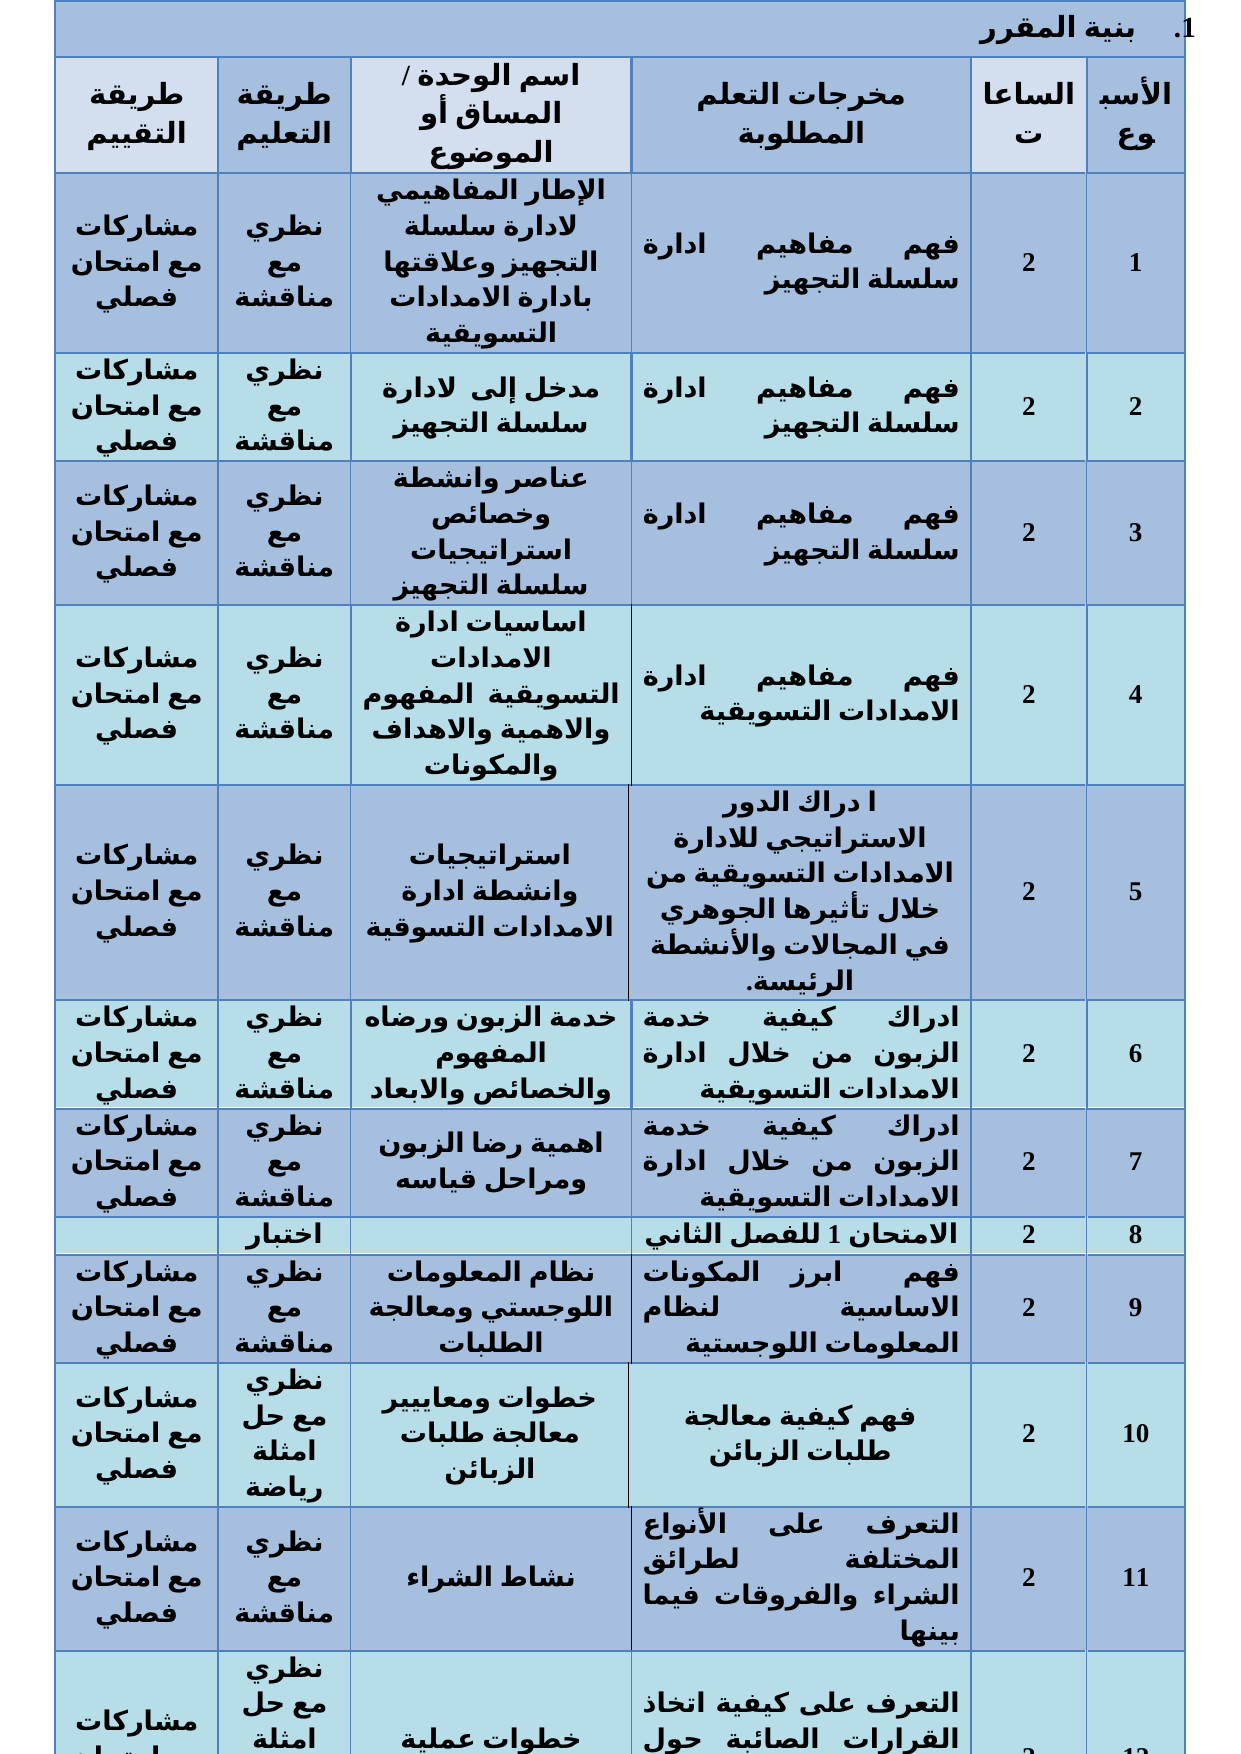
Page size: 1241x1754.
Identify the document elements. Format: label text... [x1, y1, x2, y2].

table_cell 2 [972, 604, 1086, 784]
table_cell 2 [972, 1362, 1086, 1506]
table_cell 2 [972, 1650, 1086, 1754]
table_cell 1 [1087, 174, 1184, 352]
table_cell فهم مفاهيم ادارة سلسلة التجهيز [632, 174, 970, 352]
table_cell 7 [1087, 1110, 1184, 1216]
table_cell 12 [1087, 1650, 1184, 1754]
table_cell 10 [1087, 1362, 1184, 1506]
table_cell مشاركات مع امتحان فصلي [56, 1110, 217, 1216]
table_cell مشاركات مع امتحان فصلي [56, 462, 217, 604]
table_cell مشاركات مع امتحان فصلي [56, 174, 217, 352]
table_cell 3 [1087, 462, 1184, 604]
table_cell فهم كيفية معالجة طلبات الزبائن [629, 1364, 970, 1506]
table_cell مخرجات التعلم المطلوبة [633, 58, 970, 172]
table_cell 9 [1087, 1254, 1184, 1362]
table_cell فهم مفاهيم ادارة الامدادات التسويقية [632, 606, 970, 784]
table_cell مشاركات مع امتحان فصلي [56, 1001, 217, 1107]
table_cell التعرف على الأنواع المختلفة لطرائق الشراء والفروقات فيما بينها [632, 1508, 970, 1650]
table_header بنية المقرر [56, 2, 1184, 56]
table_cell نظري مع مناقشة [219, 1110, 350, 1216]
table_cell عناصر وانشطة وخصائص استراتيجيات سلسلة التجهيز [351, 462, 631, 604]
table_cell 11 [1087, 1506, 1184, 1650]
table_cell نظري مع حل امثلة رياضة [219, 1364, 350, 1506]
table_cell نظري مع مناقشة [219, 786, 350, 999]
table_cell [56, 1218, 217, 1253]
table_cell 2 [972, 999, 1086, 1107]
table_cell طريقة التعليم [219, 58, 350, 172]
table_cell خطوات عملية الشراء [351, 1652, 631, 1754]
table_cell اساسيات ادارة الامدادات التسويقية المفهوم والاهمية والاهداف والمكونات [352, 606, 631, 784]
table_cell ادراك كيفية خدمة الزبون من خلال ادارة الامدادات التسويقية [633, 1001, 970, 1107]
table_cell خطوات ومعاييير معالجة طلبات الزبائن [351, 1364, 628, 1506]
table_cell خدمة الزبون ورضاه المفهوم والخصائص والابعاد [352, 1001, 630, 1107]
table_cell مشاركات مع امتحان فصلي [56, 354, 217, 460]
table_cell نظري مع مناقشة [219, 606, 350, 784]
table_cell استراتيجيات وانشطة ادارة الامدادات التسوقية [351, 786, 628, 999]
table_cell 2 [972, 1108, 1086, 1216]
table_cell نظري مع مناقشة [219, 1256, 350, 1362]
table_cell نظام المعلومات اللوجستي ومعالجة الطلبات [351, 1256, 631, 1362]
table_cell 2 [972, 1216, 1086, 1253]
table_cell نشاط الشراء [351, 1508, 631, 1650]
table_cell طريقة التقييم [56, 58, 217, 172]
table_cell 2 [972, 1254, 1086, 1362]
table_cell الأسبوع [1088, 58, 1184, 172]
table_cell نظري مع مناقشة [219, 174, 350, 352]
table_cell نظري مع مناقشة [219, 1001, 350, 1107]
table_cell فهم مفاهيم ادارة سلسلة التجهيز [633, 354, 970, 460]
table_cell 2 [1088, 354, 1184, 460]
table_cell نظري مع مناقشة [219, 462, 350, 604]
table_cell اهمية رضا الزبون ومراحل قياسه [351, 1110, 631, 1216]
table_cell 4 [1088, 606, 1184, 784]
table_cell الساعات [972, 58, 1086, 172]
table_cell 2 [972, 460, 1086, 604]
table_cell 5 [1087, 786, 1184, 999]
table_cell 2 [972, 1506, 1086, 1650]
table_cell ادراك كيفية خدمة الزبون من خلال ادارة الامدادات التسويقية [632, 1110, 970, 1216]
table_cell نظري مع حل امثلة رياضية ومناقشة [219, 1652, 350, 1754]
table_cell فهم مفاهيم ادارة سلسلة التجهيز [632, 462, 970, 604]
table_cell الامتحان 1 للفصل الثاني [632, 1218, 970, 1253]
table_cell نظري مع مناقشة [219, 1508, 350, 1650]
table_cell مشاركات مع امتحان فصلي [56, 1256, 217, 1362]
table_cell نظري مع مناقشة [219, 354, 350, 460]
table_cell مشاركات مع امتحان فصلي [56, 786, 217, 999]
table_cell فهم ابرز المكونات الاساسية لنظام المعلومات اللوجستية [632, 1256, 970, 1362]
table_cell الإطار المفاهيمي لادارة سلسلة التجهيز وعلاقتها بادارة الامدادات التسويقية [351, 174, 631, 352]
table_cell مشاركات مع امتحان فصلي [56, 1364, 217, 1506]
table_cell 2 [972, 172, 1086, 352]
table_cell ا دراك الدور الاستراتيجي للادارة الامدادات التسويقية من خلال تأثيرها الجوهري في المجالات والأنشطة الرئيسة. [629, 786, 970, 999]
table_cell مشاركات مع امتحان فصلي [56, 1508, 217, 1650]
table_cell [351, 1218, 631, 1253]
table_cell اسم الوحدة / المساق أو الموضوع [352, 58, 630, 172]
table_cell مدخل إلى لادارة سلسلة التجهيز [352, 354, 630, 460]
table_cell التعرف على كيفية اتخاذ القرارات الصائبة حول الانتاج او الشراء على اساس الكلف [632, 1652, 970, 1754]
table_cell 2 [972, 352, 1086, 460]
table_cell 2 [972, 784, 1086, 999]
table_cell 6 [1088, 1001, 1184, 1107]
table_cell اختبار [219, 1218, 350, 1253]
table_cell 8 [1087, 1216, 1184, 1253]
table_cell مشاركات مع امتحان فصلي [56, 1652, 217, 1754]
table_cell مشاركات مع امتحان فصلي [56, 606, 217, 784]
